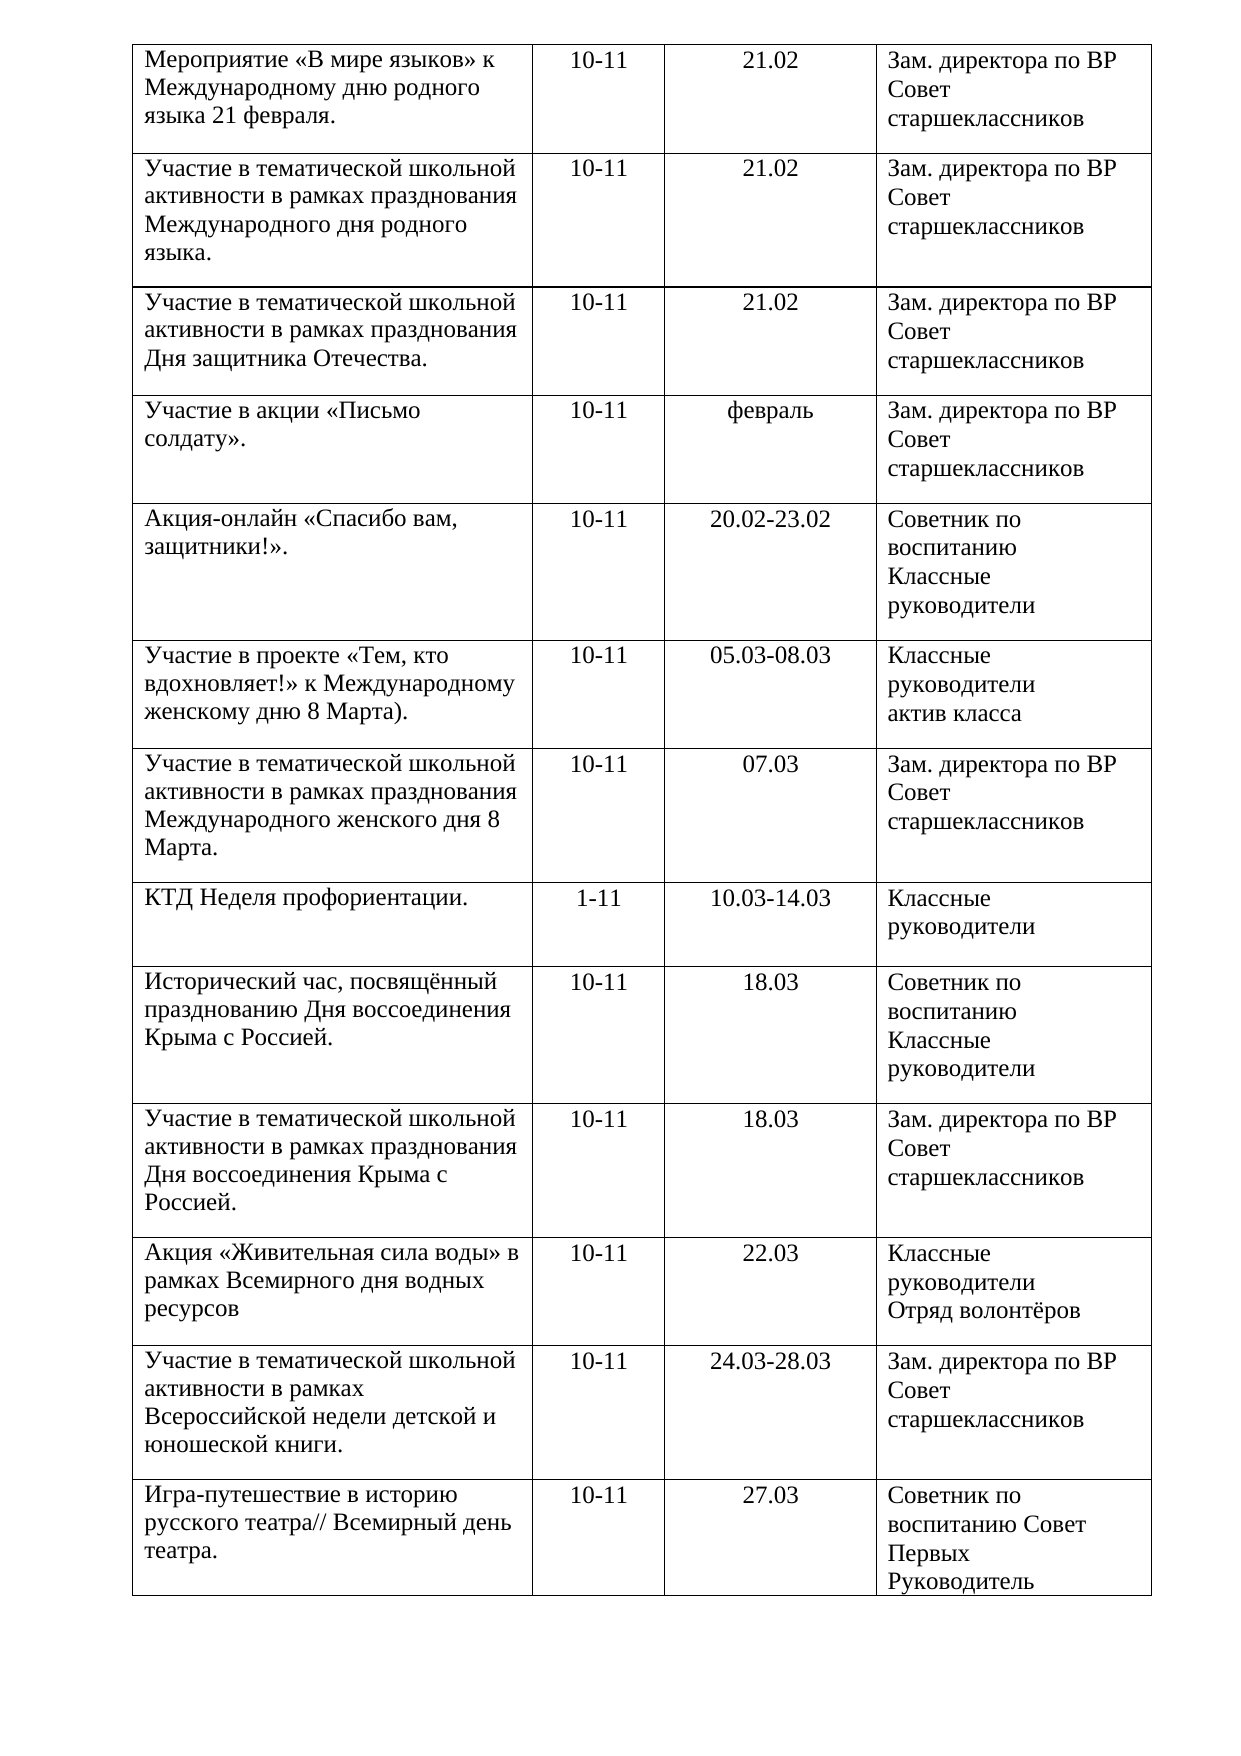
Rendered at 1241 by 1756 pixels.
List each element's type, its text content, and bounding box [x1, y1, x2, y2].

table_cell 10-11 [533, 641, 664, 748]
table_cell Классные руководители Отряд волонтёров [877, 1238, 1151, 1345]
table_cell 10-11 [533, 1346, 664, 1479]
table_cell Зам. директора по ВР Совет старшеклассников [877, 154, 1151, 286]
table_cell 10-11 [533, 967, 664, 1103]
table_cell Классные руководители актив класса [877, 641, 1151, 748]
table_cell 10-11 [533, 1104, 664, 1237]
table_cell 10-11 [533, 1480, 664, 1595]
table_cell 20.02-23.02 [665, 504, 876, 639]
table_cell 10-11 [533, 504, 664, 639]
table_cell 10-11 [533, 288, 664, 394]
table_cell Зам. директора по ВР Совет старшеклассников [877, 1104, 1151, 1237]
table_cell 07.03 [665, 749, 876, 882]
table_cell 24.03-28.03 [665, 1346, 876, 1479]
table_cell Участие в тематической школьной активности в рамках празднования Дня защитника Отечества. [133, 288, 532, 394]
table_cell 10-11 [533, 154, 664, 286]
table_cell 05.03-08.03 [665, 641, 876, 748]
table_cell Участие в тематической школьной активности в рамках празднования Международного дня родного языка. [133, 154, 532, 286]
table_cell Акция «Живительная сила воды» в рамках Всемирного дня водных ресурсов [133, 1238, 532, 1345]
table_cell Советник по воспитанию Классные руководители [877, 967, 1151, 1103]
table_cell 21.02 [665, 288, 876, 394]
table_cell Зам. директора по ВР Совет старшеклассников [877, 396, 1151, 503]
table_cell 22.03 [665, 1238, 876, 1345]
table_cell 10.03-14.03 [665, 883, 876, 966]
table_cell 27.03 [665, 1480, 876, 1595]
table_cell 21.02 [665, 45, 876, 152]
table_cell Зам. директора по ВР Совет старшеклассников [877, 1346, 1151, 1479]
table_cell 18.03 [665, 1104, 876, 1237]
table_cell Мероприятие «В мире языков» к Международному дню родного языка 21 февраля. [133, 45, 532, 152]
table_cell Советник по воспитанию Классные руководители [877, 504, 1151, 639]
table_cell февраль [665, 396, 876, 503]
table_cell 10-11 [533, 1238, 664, 1345]
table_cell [877, 1480, 1151, 1595]
table_cell КТД Неделя профориентации. [133, 883, 532, 966]
table_cell Участие в акции «Письмо солдату». [133, 396, 532, 503]
table_cell Участие в тематической школьной активности в рамках празднования Дня воссоединения Крыма с Россией. [133, 1104, 532, 1237]
table_cell 1-11 [533, 883, 664, 966]
table_cell Участие в тематической школьной активности в рамках празднования Международного женского дня 8 Марта. [133, 749, 532, 882]
table_cell 10-11 [533, 749, 664, 882]
table_cell Участие в проекте «Тем, кто вдохновляет!» к Международному женскому дню 8 Марта). [133, 641, 532, 748]
table_cell 18.03 [665, 967, 876, 1103]
table_cell Акция-онлайн «Спасибо вам, защитники!». [133, 504, 532, 639]
table_cell 10-11 [533, 45, 664, 152]
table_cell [133, 1480, 532, 1595]
table_cell Классные руководители [877, 883, 1151, 966]
table_cell 21.02 [665, 154, 876, 286]
table_cell Зам. директора по ВР Совет старшеклассников [877, 288, 1151, 394]
table_cell 10-11 [533, 396, 664, 503]
table_cell Участие в тематической школьной активности в рамках Всероссийской недели детской и юношеской книги. [133, 1346, 532, 1479]
table_cell Зам. директора по ВР Совет старшеклассников [877, 45, 1151, 152]
table_cell Исторический час, посвящённый празднованию Дня воссоединения Крыма с Россией. [133, 967, 532, 1103]
table_cell Зам. директора по ВР Совет старшеклассников [877, 749, 1151, 882]
